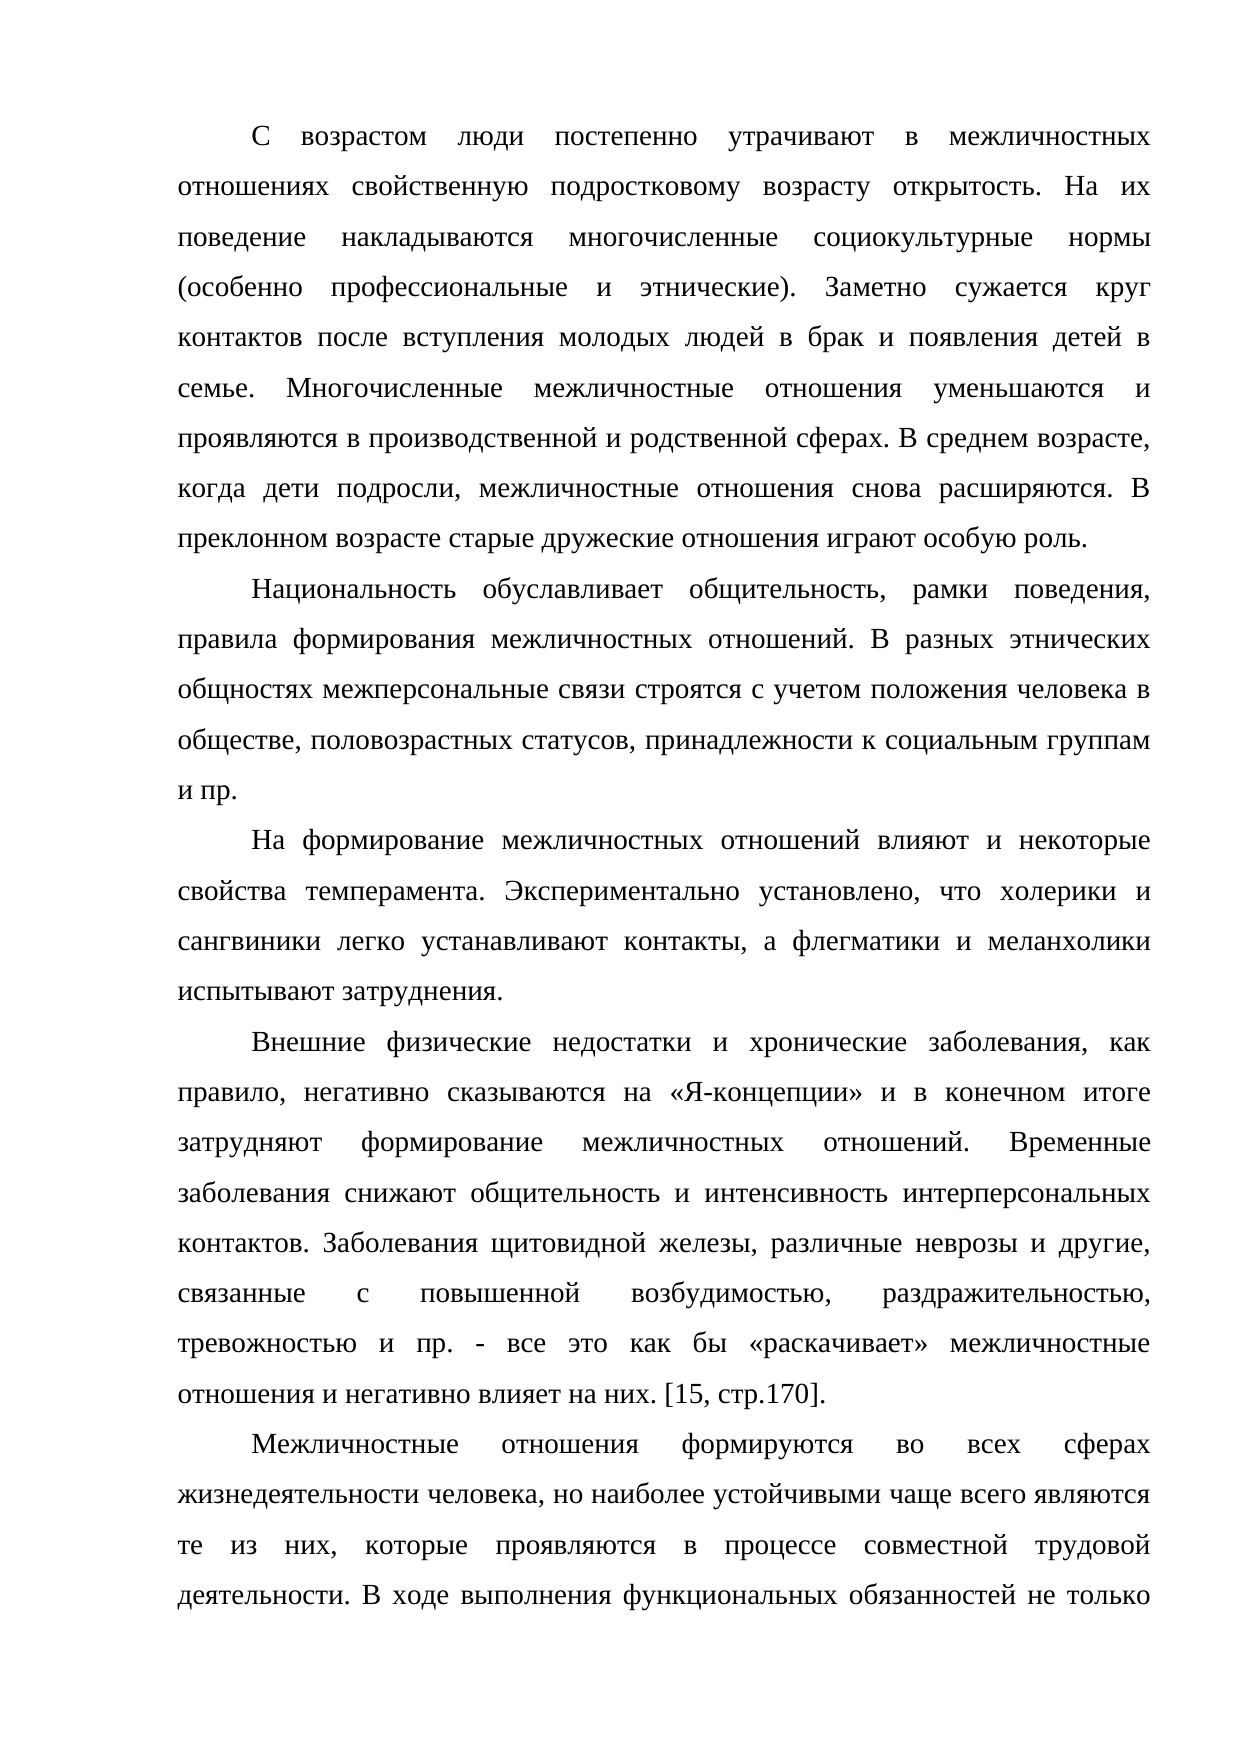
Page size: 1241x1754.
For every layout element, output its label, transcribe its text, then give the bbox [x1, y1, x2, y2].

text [177, 1426, 1152, 1611]
text На формирование межличностных отношений влияют и некоторые свойства темперамента. Экспериментально установлено, что холерики и сангвиники легко устанавливают контакты, а флегматики и меланхолики испытывают затруднения. [177, 822, 1152, 1007]
text С возрастом люди постепенно утрачивают в межличностных отношениях свойственную подростковому возрасту открытость. На их поведение накладываются многочисленные социокультурные нормы (особенно профессиональные и этнические). Заметно сужается круг контактов после вступления молодых людей в брак и появления детей в семье. Многочисленные межличностные отношения уменьшаются и проявляются в производственной и родственной сферах. В среднем возрасте, когда дети подросли, межличностные отношения снова расширяются. В преклонном возрасте старые дружеские отношения играют особую роль. [177, 118, 1152, 554]
text Внешние физические недостатки и хронические заболевания, как правило, негативно сказываются на «Я-концепции» и в конечном итоге затрудняют формирование межличностных отношений. Временные заболевания снижают общительность и интенсивность интерперсональных контактов. Заболевания щитовидной железы, различные неврозы и другие, связанные с повышенной возбудимостью, раздражительностью, тревожностью и пр. - все это как бы «раскачивает» межличностные отношения и негативно влияет на них. [15, стр.170]. [177, 1024, 1152, 1409]
text Национальность обуславливает общительность, рамки поведения, правила формирования межличностных отношений. В разных этнических общностях межперсональные связи строятся с учетом положения человека в обществе, половозрастных статусов, принадлежности к социальным группам и пр. [177, 571, 1152, 806]
